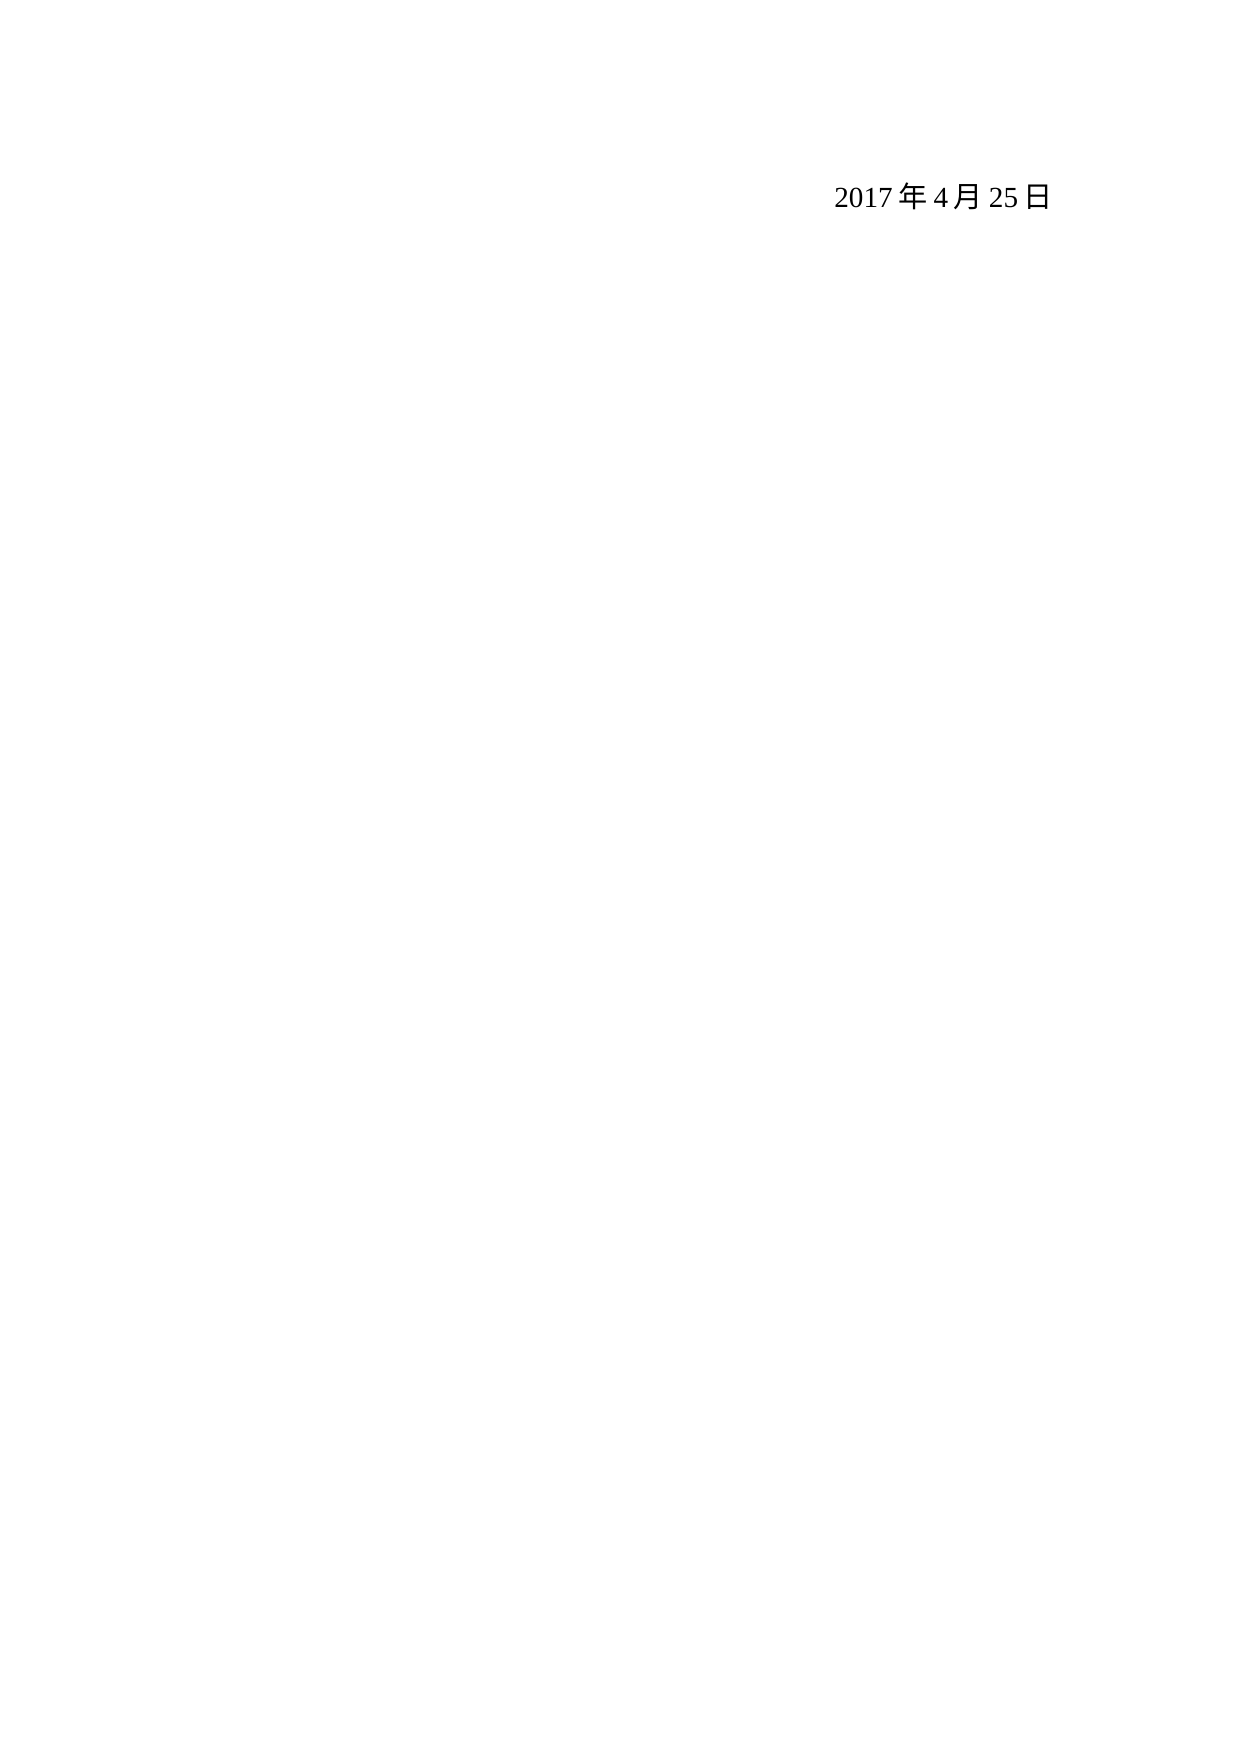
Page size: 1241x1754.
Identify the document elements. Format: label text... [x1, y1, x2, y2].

text 2017年4月25日 [187, 162, 1053, 227]
